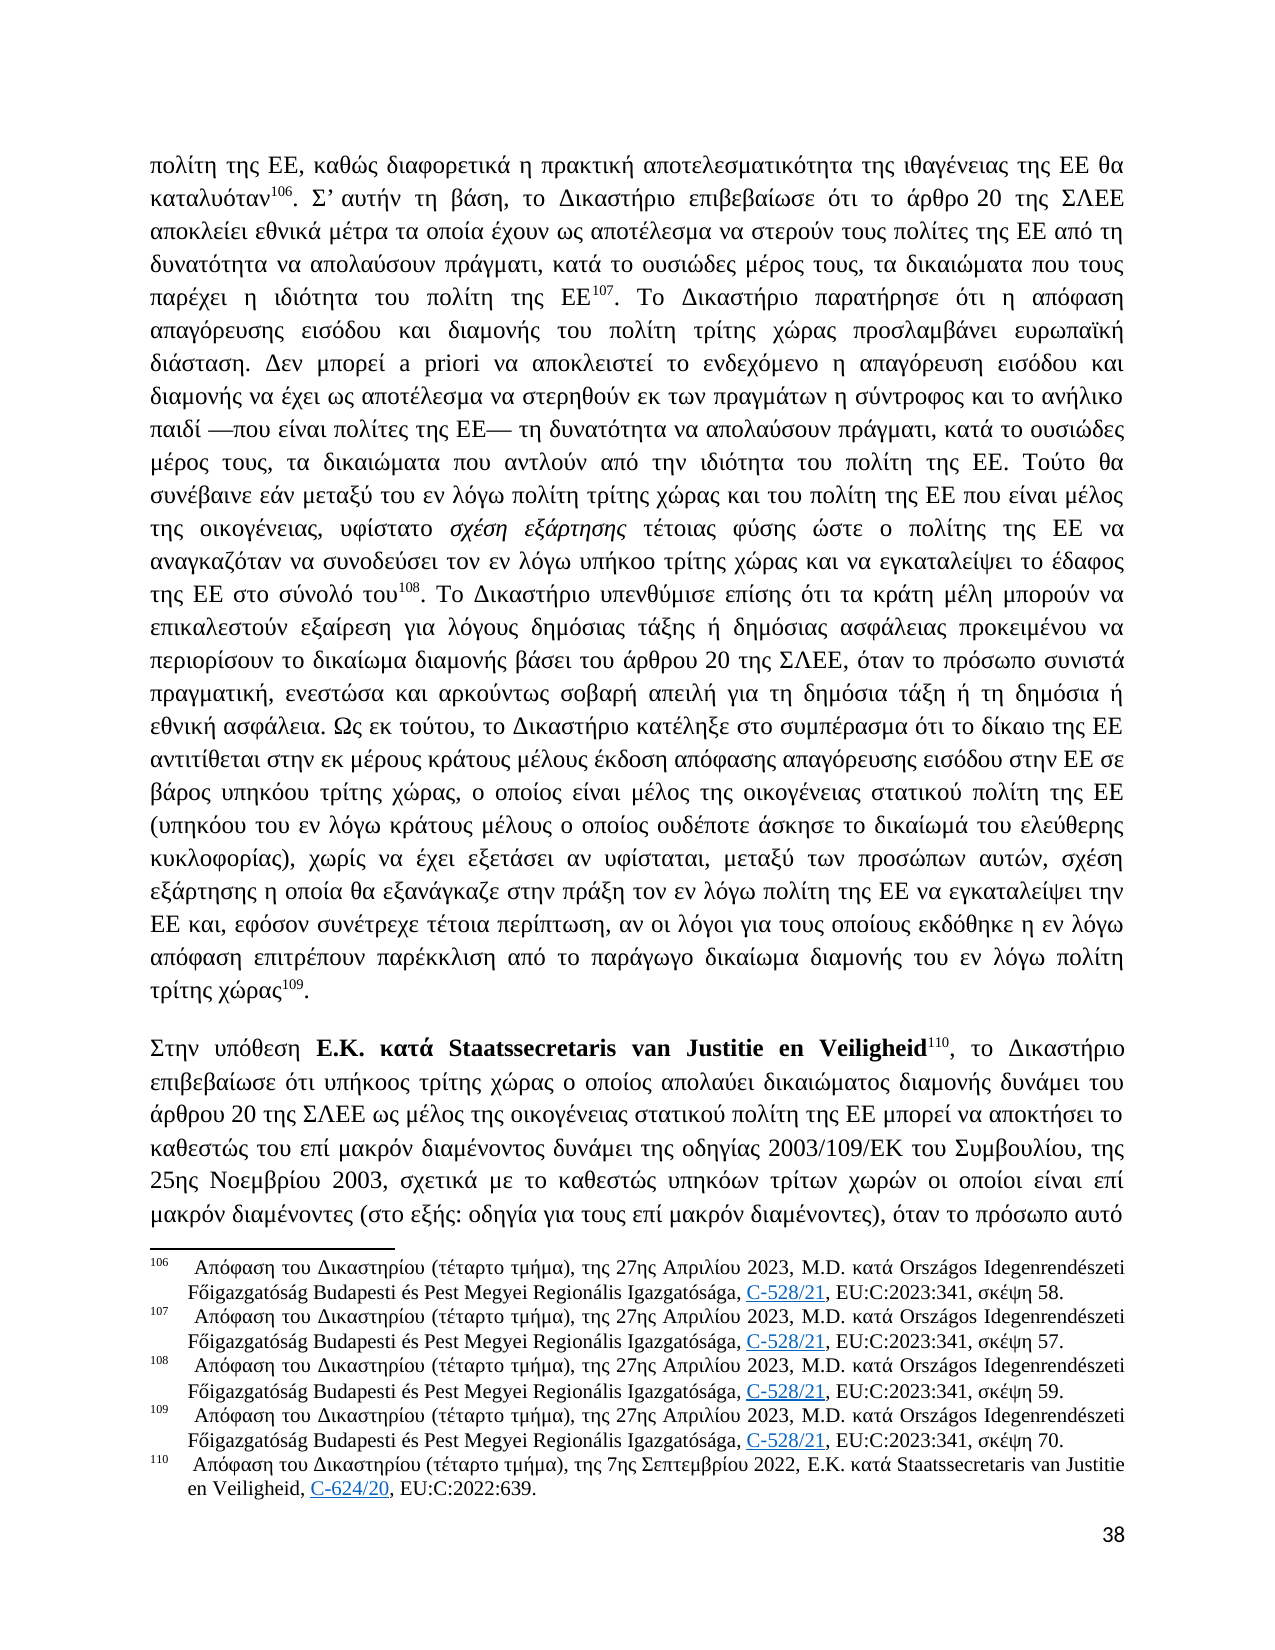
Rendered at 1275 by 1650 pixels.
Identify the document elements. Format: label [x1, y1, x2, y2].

text [150, 150, 1125, 1004]
text [150, 1033, 1125, 1227]
